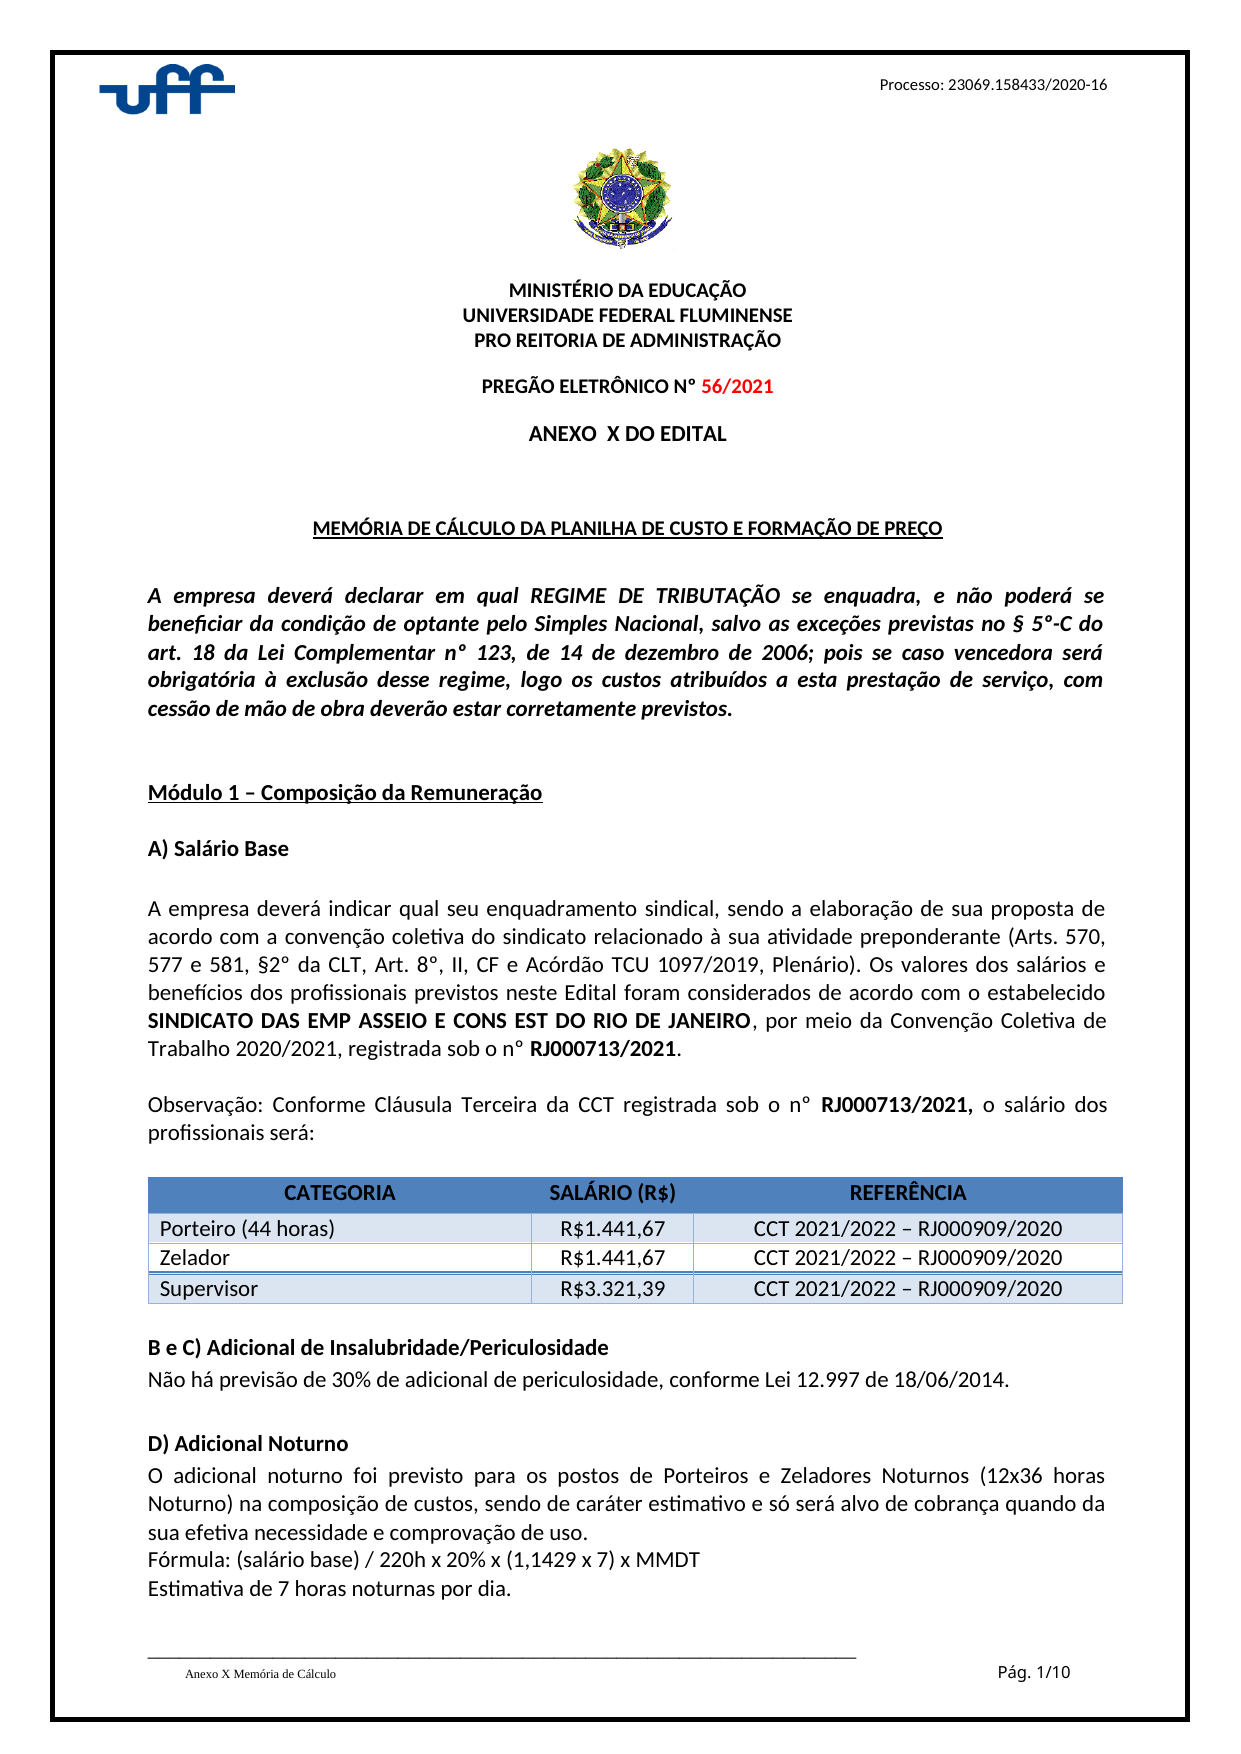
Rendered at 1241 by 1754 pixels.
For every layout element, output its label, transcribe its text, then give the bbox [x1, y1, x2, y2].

table_cell Porteiro (44 horas) [149, 1214, 531, 1242]
text Fórmula: (salário base) / 220h x 20% x (1,1429 x 7) x MMDT [148, 1546, 1107, 1574]
table_cell Supervisor [149, 1275, 531, 1303]
subtitle ANEXO X DO EDITAL [148, 419, 1107, 447]
table_cell R$1.441,67 [532, 1244, 693, 1271]
table_header REFERÊNCIA [694, 1178, 1122, 1213]
table_cell Zelador [149, 1244, 531, 1271]
text O adicional noturno foi previsto para os postos de Porteiros e Zeladores Noturnos (12x36 horas Noturno) na composição de custos, sendo de caráter estimativo e só será alvo de cobrança quando da sua efetiva necessidade e comprovação de uso. [148, 1462, 1107, 1546]
text PRO REITORIA DE ADMINISTRAÇÃO [148, 328, 1107, 353]
text Módulo 1 – Composição da Remuneração [148, 778, 1107, 806]
text A empresa deverá indicar qual seu enquadramento sindical, sendo a elaboração de sua proposta de acordo com a convenção coletiva do sindicato relacionado à sua atividade preponderante (Arts. 570, 577 e 581, §2º da CLT, Art. 8º, II, CF e Acórdão TCU 1097/2019, Plenário). Os valores dos salários e benefícios dos profissionais previstos neste Edital foram considerados de acordo com o estabelecido SINDICATO DAS EMP ASSEIO E CONS EST DO RIO DE JANEIRO, por meio da Convenção Coletiva de Trabalho 2020/2021, registrada sob o nº RJ000713/2021. [148, 894, 1107, 1062]
text Estimativa de 7 horas noturnas por dia. [148, 1574, 1107, 1602]
text Observação: Conforme Cláusula Terceira da CCT registrada sob o nº RJ000713/2021, o salário dos profissionais será: [148, 1090, 1107, 1146]
table_cell R$3.321,39 [532, 1275, 693, 1303]
text Não há previsão de 30% de adicional de periculosidade, conforme Lei 12.997 de 18/06/2014. [148, 1365, 1107, 1393]
picture [97, 64, 235, 119]
text A) Salário Base [148, 834, 1107, 862]
text A empresa deverá declarar em qual REGIME DE TRIBUTAÇÃO se enquadra, e não poderá se beneficiar da condição de optante pelo Simples Nacional, salvo as exceções previstas no § 5º-C do art. 18 da Lei Complementar nº 123, de 14 de dezembro de 2006; pois se caso vencedora será obrigatória à exclusão desse regime, logo os custos atribuídos a esta prestação de serviço, com cessão de mão de obra deverão estar corretamente previstos. [148, 582, 1107, 722]
table_cell R$1.441,67 [532, 1214, 693, 1242]
subtitle UNIVERSIDADE FEDERAL FLUMINENSE [148, 302, 1107, 328]
table_header SALÁRIO (R$) [532, 1178, 693, 1213]
text PREGÃO ELETRÔNICO Nº 56/2021 [148, 373, 1107, 399]
table_cell CCT 2021/2022 – RJ000909/2020 [694, 1275, 1122, 1303]
table_header CATEGORIA [149, 1178, 531, 1213]
subtitle MEMÓRIA DE CÁLCULO DA PLANILHA DE CUSTO E FORMAÇÃO DE PREÇO [148, 516, 1107, 541]
text D) Adicional Noturno [148, 1429, 1107, 1457]
picture [569, 147, 675, 250]
text B e C) Adicional de Insalubridade/Periculosidade [148, 1333, 1107, 1361]
table_cell CCT 2021/2022 – RJ000909/2020 [694, 1214, 1122, 1242]
table_cell CCT 2021/2022 – RJ000909/2020 [694, 1244, 1122, 1271]
text MINISTÉRIO DA EDUCAÇÃO [148, 277, 1107, 302]
